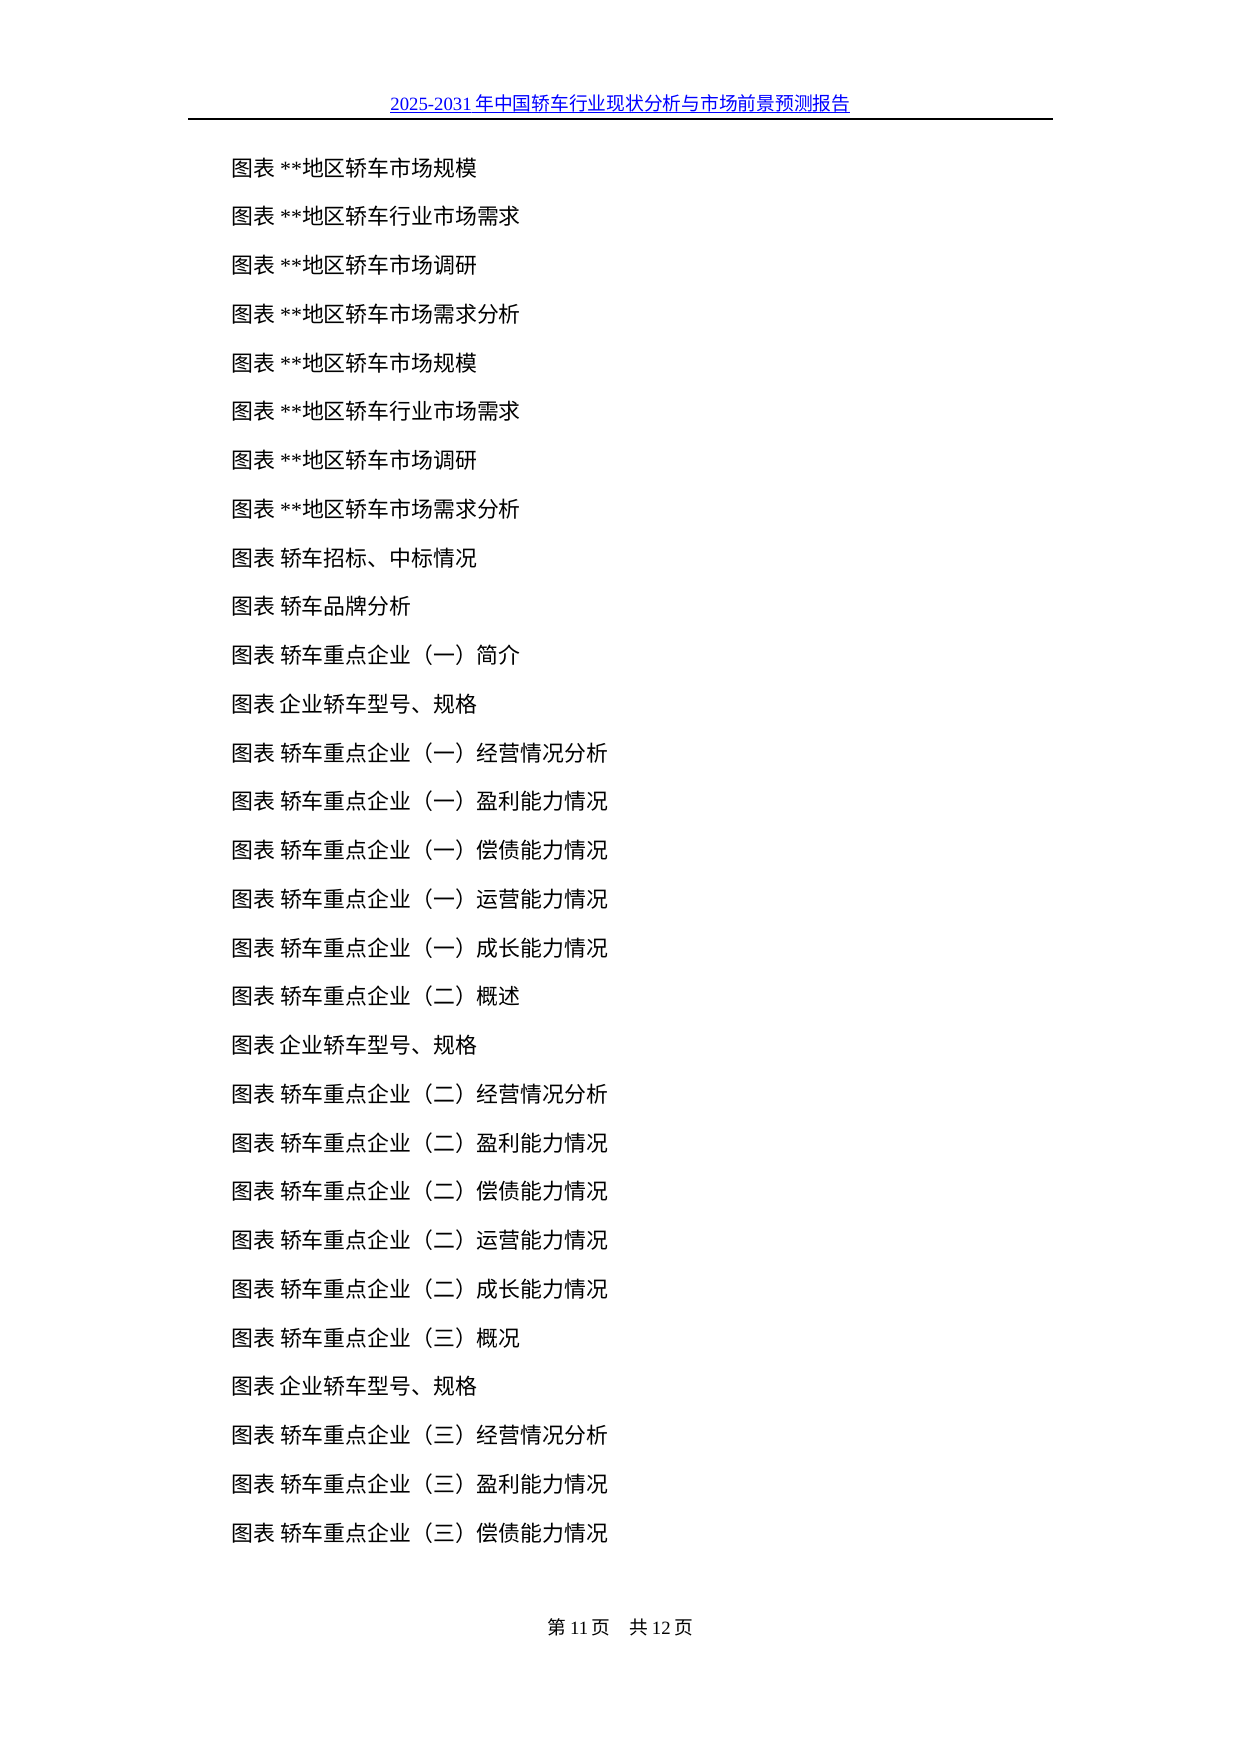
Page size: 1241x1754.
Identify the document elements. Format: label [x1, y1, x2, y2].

text [187, 150, 1053, 1548]
